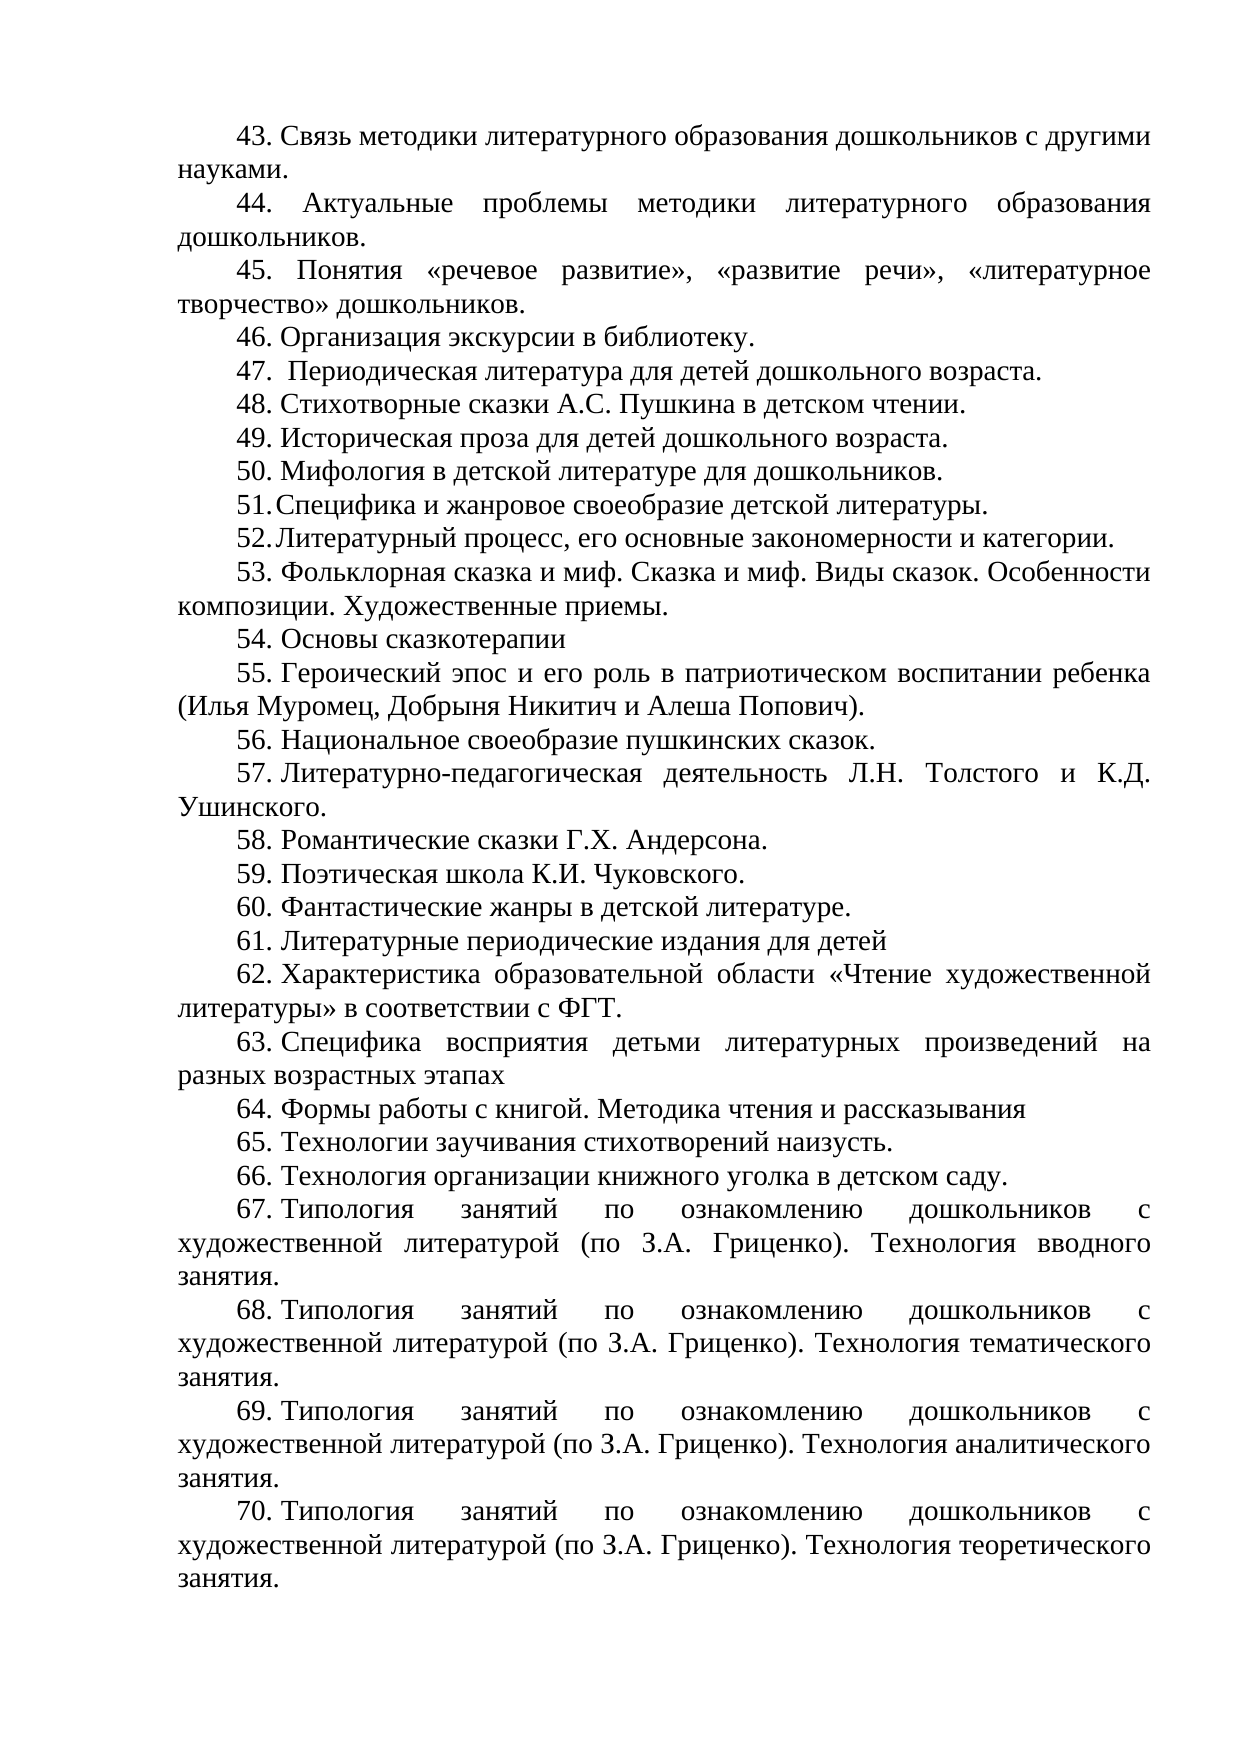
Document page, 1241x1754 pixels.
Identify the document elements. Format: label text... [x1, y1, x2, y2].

list Литературные периодические издания для детей [177, 923, 1152, 957]
list Романтические сказки Г.Х. Андерсона. [177, 822, 1152, 856]
text 49. Историческая проза для детей дошкольного возраста. [177, 420, 1152, 453]
text 44. Актуальные проблемы методики литературного образования дошкольников. [177, 185, 1152, 252]
list Типология занятий по ознакомлению дошкольников с художественной литературой (по З.А. Гриценко). Технология вводного занятия. [177, 1191, 1152, 1292]
list Технология организации книжного уголка в детском саду. [177, 1158, 1152, 1191]
list Национальное своеобразие пушкинских сказок. [177, 722, 1152, 755]
list Поэтическая школа К.И. Чуковского. [177, 856, 1152, 889]
list Типология занятий по ознакомлению дошкольников с художественной литературой (по З.А. Гриценко). Технология аналитического занятия. [177, 1393, 1152, 1493]
text 46. Организация экскурсии в библиотеку. [177, 319, 1152, 353]
list Основы сказкотерапии [177, 621, 1152, 655]
text 48. Стихотворные сказки А.С. Пушкина в детском чтении. [177, 386, 1152, 420]
list Типология занятий по ознакомлению дошкольников с художественной литературой (по З.А. Гриценко). Технология тематического занятия. [177, 1292, 1152, 1393]
list Героический эпос и его роль в патриотическом воспитании ребенка (Илья Муромец, Добрыня Никитич и Алеша Попович). [177, 655, 1152, 722]
list Характеристика образовательной области «Чтение художественной литературы» в соответствии с ФГТ. [177, 957, 1152, 1024]
text 45. Понятия «речевое развитие», «развитие речи», «литературное творчество» дошкольников. [177, 252, 1152, 319]
text 47. Периодическая литература для детей дошкольного возраста. [177, 353, 1152, 386]
list Специфика восприятия детьми литературных произведений на разных возрастных этапах [177, 1024, 1152, 1091]
list Фантастические жанры в детской литературе. [177, 889, 1152, 923]
list Специфика и жанровое своеобразие детской литературы. [236, 487, 1152, 521]
list Типология занятий по ознакомлению дошкольников с художественной литературой (по З.А. Гриценко). Технология теоретического занятия. [177, 1493, 1152, 1594]
list Фольклорная сказка и миф. Сказка и миф. Виды сказок. Особенности композиции. Художественные приемы. [177, 554, 1152, 621]
list Литературный процесс, его основные закономерности и категории. [236, 521, 1152, 554]
text 43. Связь методики литературного образования дошкольников с другими науками. [177, 118, 1152, 185]
text 50. Мифология в детской литературе для дошкольников. [177, 453, 1152, 487]
list Формы работы с книгой. Методика чтения и рассказывания [177, 1091, 1152, 1124]
list Технологии заучивания стихотворений наизусть. [177, 1124, 1152, 1158]
list Литературно-педагогическая деятельность Л.Н. Толстого и К.Д. Ушинского. [177, 755, 1152, 822]
